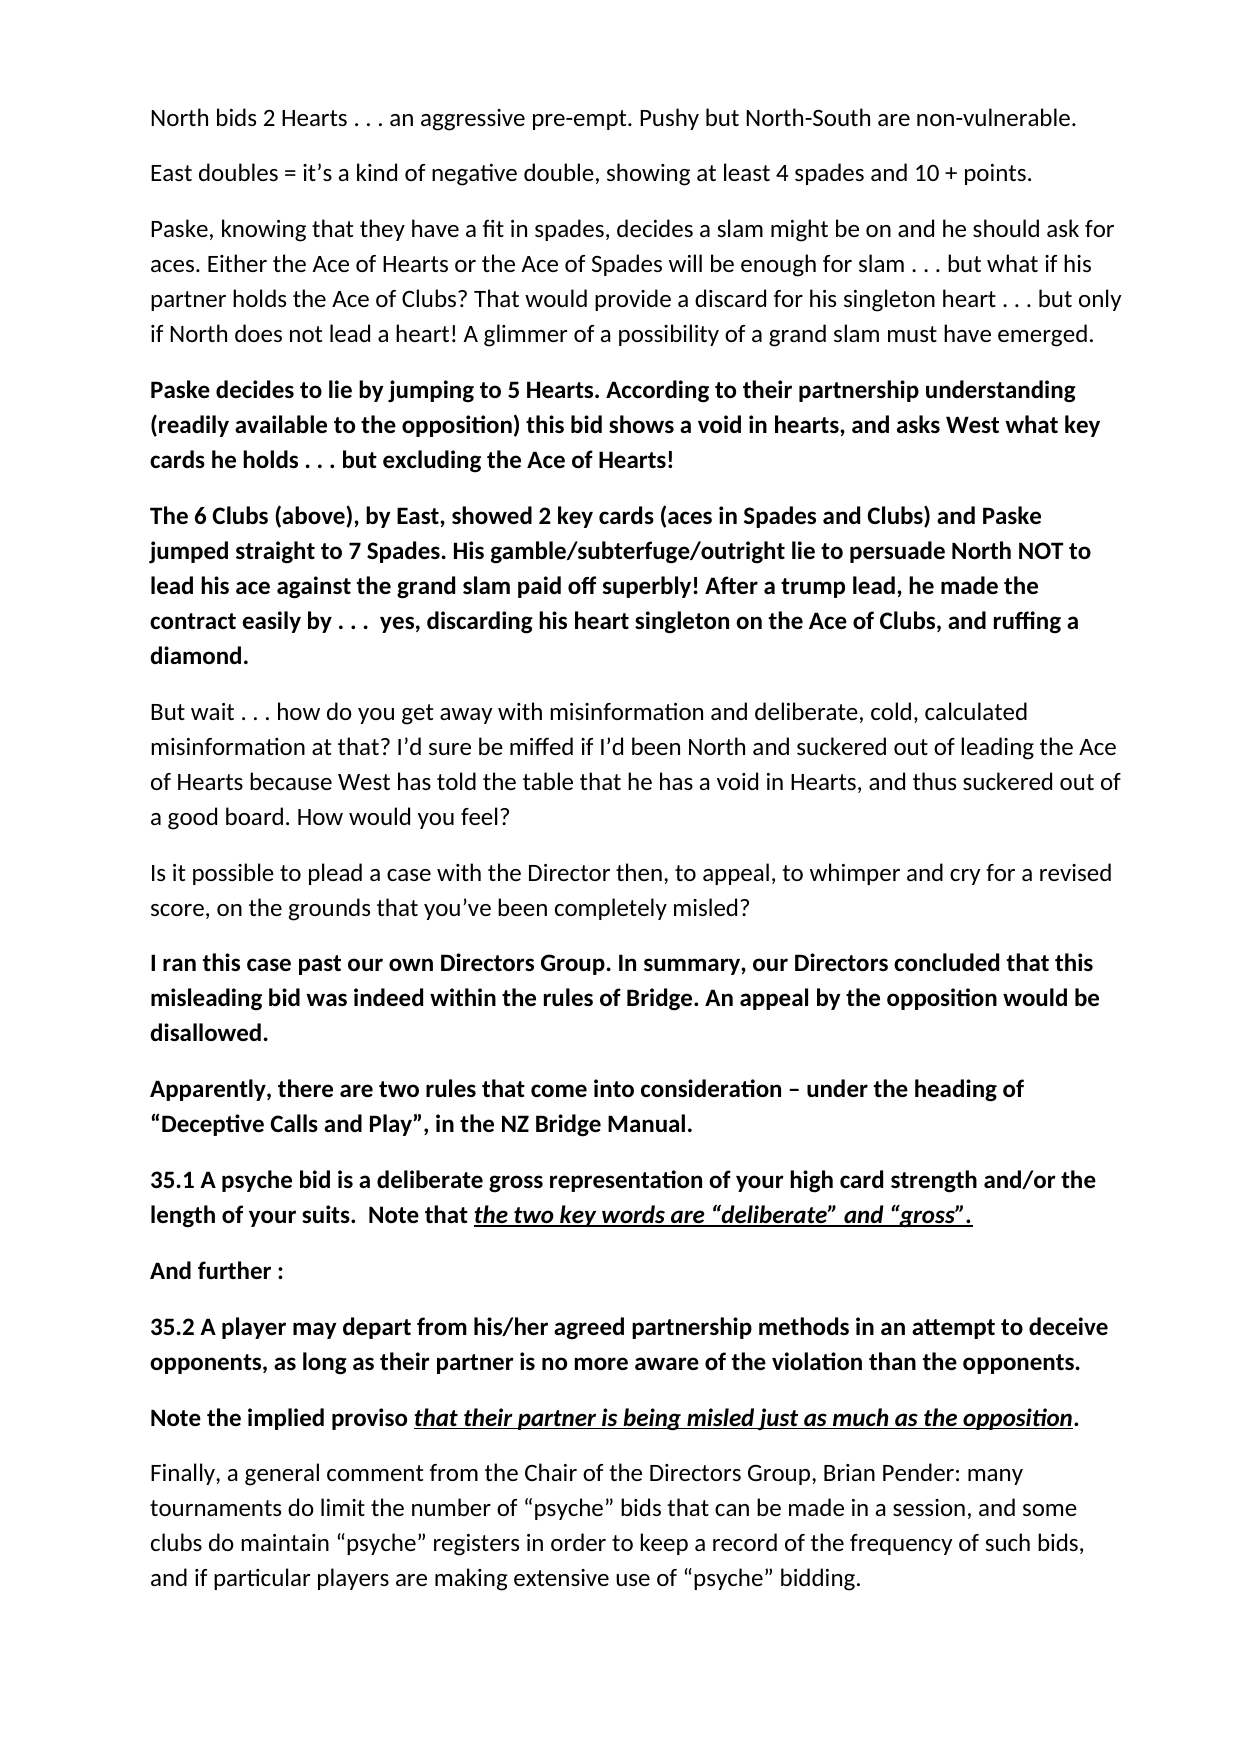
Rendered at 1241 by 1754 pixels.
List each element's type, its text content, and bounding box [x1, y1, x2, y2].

text Paske, knowing that they have a fit in spades, decides a slam might be on and he should ask for aces. Either the Ace of Hearts or the Ace of Spades will be enough for slam . . . but what if his partner holds the Ace of Clubs? That would provide a discard for his singleton heart . . . but only if North does not lead a heart! A glimmer of a possibility of a grand slam must have emerged. [150, 213, 1124, 349]
text Apparently, there are two rules that come into consideration – under the heading of “Deceptive Calls and Play”, in the NZ Bridge Manual. [150, 1073, 1124, 1139]
text Note the implied proviso that their partner is being misled just as much as the opposition. [150, 1402, 1124, 1432]
text East doubles = it’s a kind of negative double, showing at least 4 spades and 10 + points. [150, 158, 1124, 188]
text 35.1 A psyche bid is a deliberate gross representation of your high card strength and/or the length of your suits. Note that the two key words are “deliberate” and “gross”. [150, 1164, 1124, 1230]
text And further : [150, 1255, 1124, 1286]
text 35.2 A player may depart from his/her agreed partnership methods in an attempt to deceive opponents, as long as their partner is no more aware of the violation than the opponents. [150, 1311, 1124, 1376]
text Finally, a general comment from the Chair of the Directors Group, Brian Pender: many tournaments do limit the number of “psyche” bids that can be made in a session, and some clubs do maintain “psyche” registers in order to keep a record of the frequency of such bids, and if particular players are making extensive use of “psyche” bidding. [150, 1458, 1124, 1593]
text Is it possible to plead a case with the Director then, to appeal, to whimper and cry for a revised score, on the grounds that you’ve been completely misled? [150, 857, 1124, 922]
text North bids 2 Hearts . . . an aggressive pre-empt. Pushy but North-South are non-vulnerable. [150, 102, 1124, 132]
text But wait . . . how do you get away with misinformation and deliberate, cold, calculated misinformation at that? I’d sure be miffed if I’d been North and suckered out of leading the Ace of Hearts because West has told the table that he has a void in Hearts, and thus suckered out of a good board. How would you feel? [150, 696, 1124, 831]
text The 6 Clubs (above), by East, showed 2 key cards (aces in Spades and Clubs) and Paske jumped straight to 7 Spades. His gamble/subterfuge/outright lie to persuade North NOT to lead his ace against the grand slam paid off superbly! After a trump lead, he made the contract easily by . . . yes, discarding his heart singleton on the Ace of Clubs, and ruffing a diamond. [150, 500, 1124, 671]
text Paske decides to lie by jumping to 5 Hearts. According to their partnership understanding (readily available to the opposition) this bid shows a void in hearts, and asks West what key cards he holds . . . but excluding the Ace of Hearts! [150, 374, 1124, 475]
text I ran this case past our own Directors Group. In summary, our Directors concluded that this misleading bid was indeed within the rules of Bridge. An appeal by the opposition would be disallowed. [150, 948, 1124, 1048]
